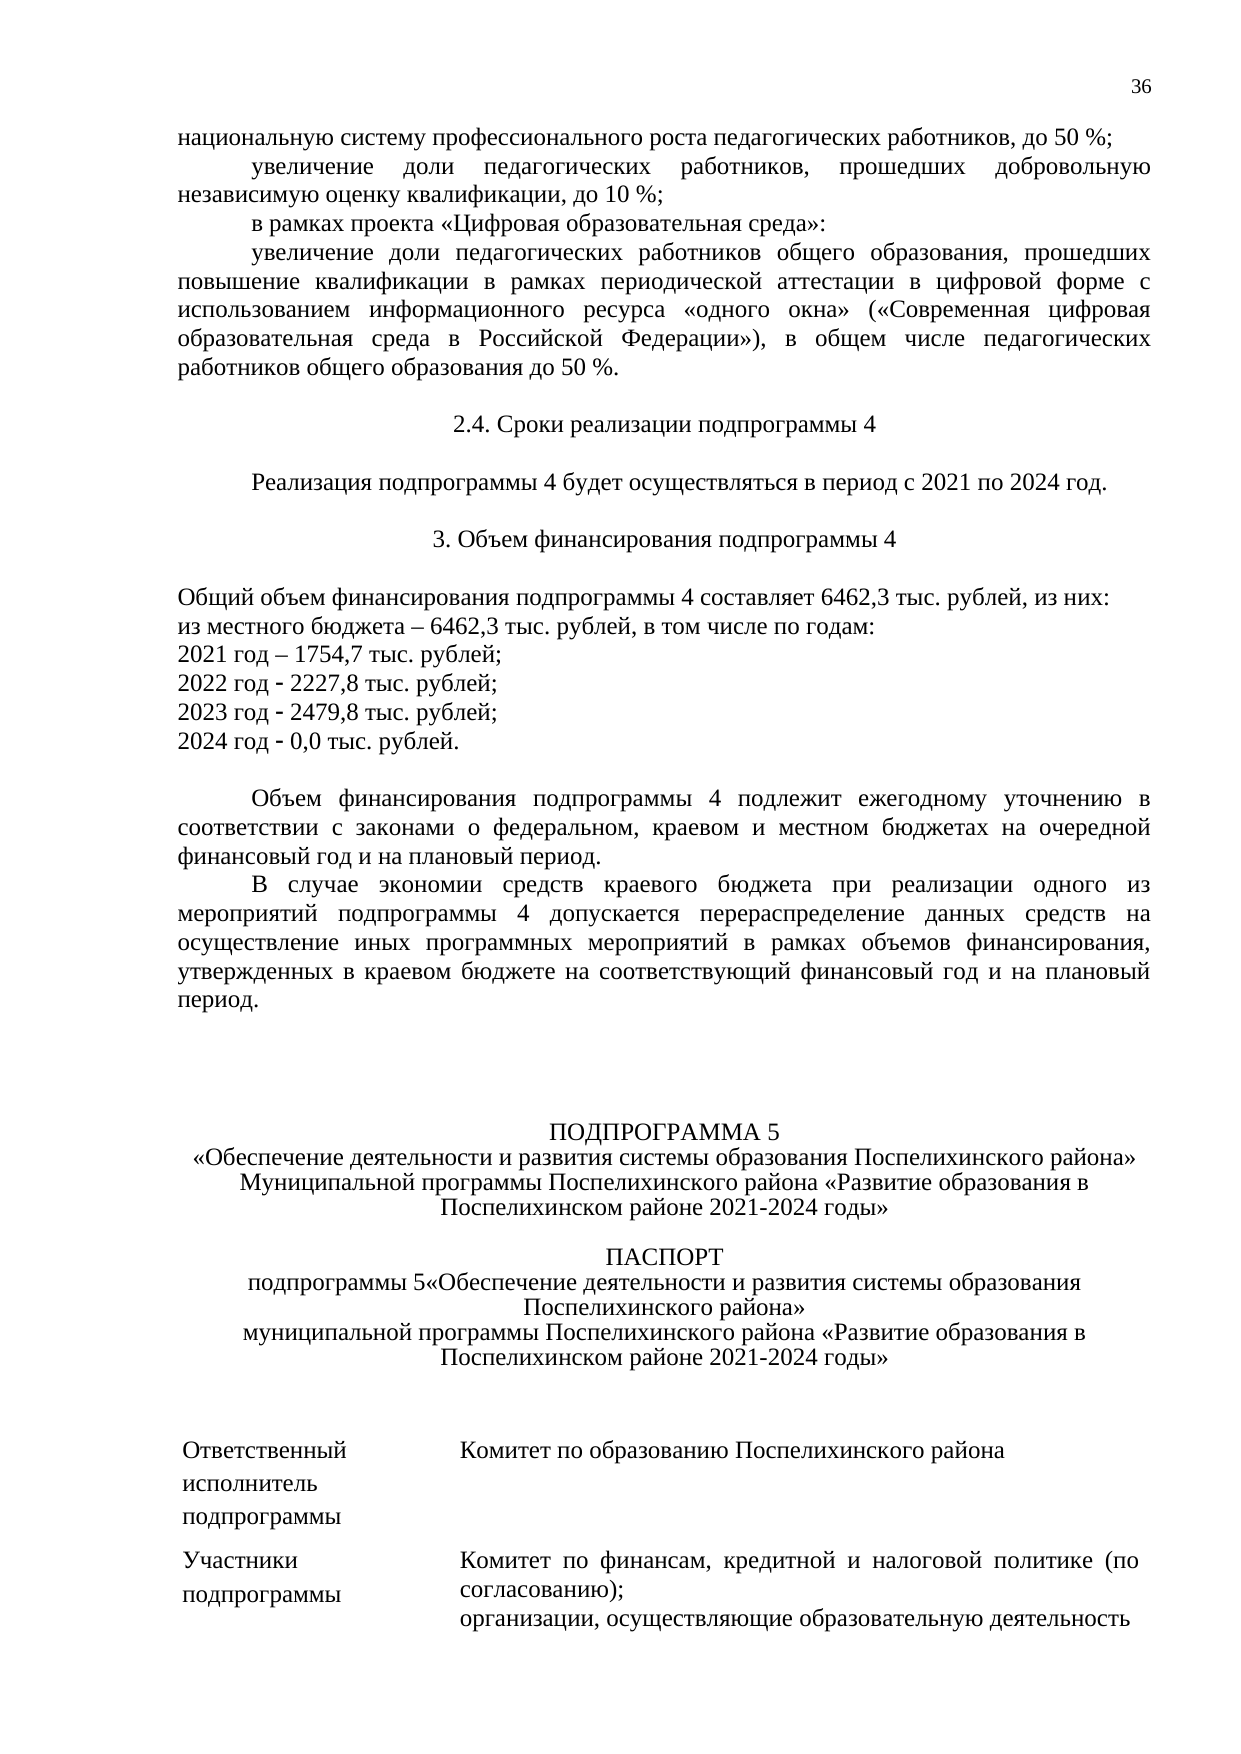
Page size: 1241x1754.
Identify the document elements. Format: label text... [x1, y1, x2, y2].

text 2.4. Сроки реализации подпрограммы 4 [177, 409, 1152, 438]
text из местного бюджета – 6462,3 тыс. рублей, в том числе по годам: [177, 611, 1152, 639]
text в рамках проекта «Цифровая образовательная среда»: [177, 208, 1152, 237]
table_cell Участники подпрограммы [174, 1540, 452, 1638]
text подпрограммы 5«Обеспечение деятельности и развития системы образования Поспелихинского района» [177, 1271, 1152, 1321]
text ПОДПРОГРАММА 5 [177, 1121, 1152, 1146]
text «Обеспечение деятельности и развития системы образования Поспелихинского района» [177, 1146, 1152, 1171]
text В случае экономии средств краевого бюджета при реализации одного из мероприятий подпрограммы 4 допускается перераспределение данных средств на осуществление иных программных мероприятий в рамках объемов финансирования, утвержденных в краевом бюджете на соответствующий финансовый год и на плановый период. [177, 869, 1152, 1013]
table_cell Комитет по финансам, кредитной и налоговой политике (по согласованию); организации, осуществляющие образовательную деятельность [452, 1540, 1148, 1638]
text увеличение доли педагогических работников общего образования, прошедших повышение квалификации в рамках периодической аттестации в цифровой форме с использованием информационного ресурса «одного окна» («Современная цифровая образовательная среда в Российской Федерации»), в общем числе педагогических работников общего образования до 50 %. [177, 237, 1152, 381]
text 2023 год 2479,8 тыс. рублей; [177, 697, 1152, 726]
text Общий объем финансирования подпрограммы 4 составляет 6462,3 тыс. рублей, из них: [177, 582, 1152, 611]
table_header Комитет по образованию Поспелихинского района [452, 1429, 1148, 1540]
text 2021 год – 1754,7 тыс. рублей; [177, 639, 1152, 668]
table_header Ответственный исполнитель подпрограммы [174, 1429, 452, 1540]
text Муниципальной программы Поспелихинского района «Развитие образования в Поспелихинском районе 2021-2024 годы» [177, 1171, 1152, 1221]
text Объем финансирования подпрограммы 4 подлежит ежегодному уточнению в соответствии с законами о федеральном, краевом и местном бюджетах на очередной финансовый год и на плановый период. [177, 783, 1152, 869]
text ПАСПОРТ [177, 1246, 1152, 1271]
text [177, 122, 1152, 151]
text муниципальной программы Поспелихинского района «Развитие образования в Поспелихинском районе 2021-2024 годы» [177, 1321, 1152, 1371]
text 2024 год 0,0 тыс. рублей. [177, 726, 1152, 754]
text 2022 год 2227,8 тыс. рублей; [177, 668, 1152, 697]
title 3. Объем финансирования подпрограммы 4 [177, 524, 1152, 553]
text увеличение доли педагогических работников, прошедших добровольную независимую оценку квалификации, до 10 %; [177, 151, 1152, 208]
text Реализация подпрограммы 4 будет осуществляться в период с 2021 по 2024 год. [177, 467, 1152, 496]
